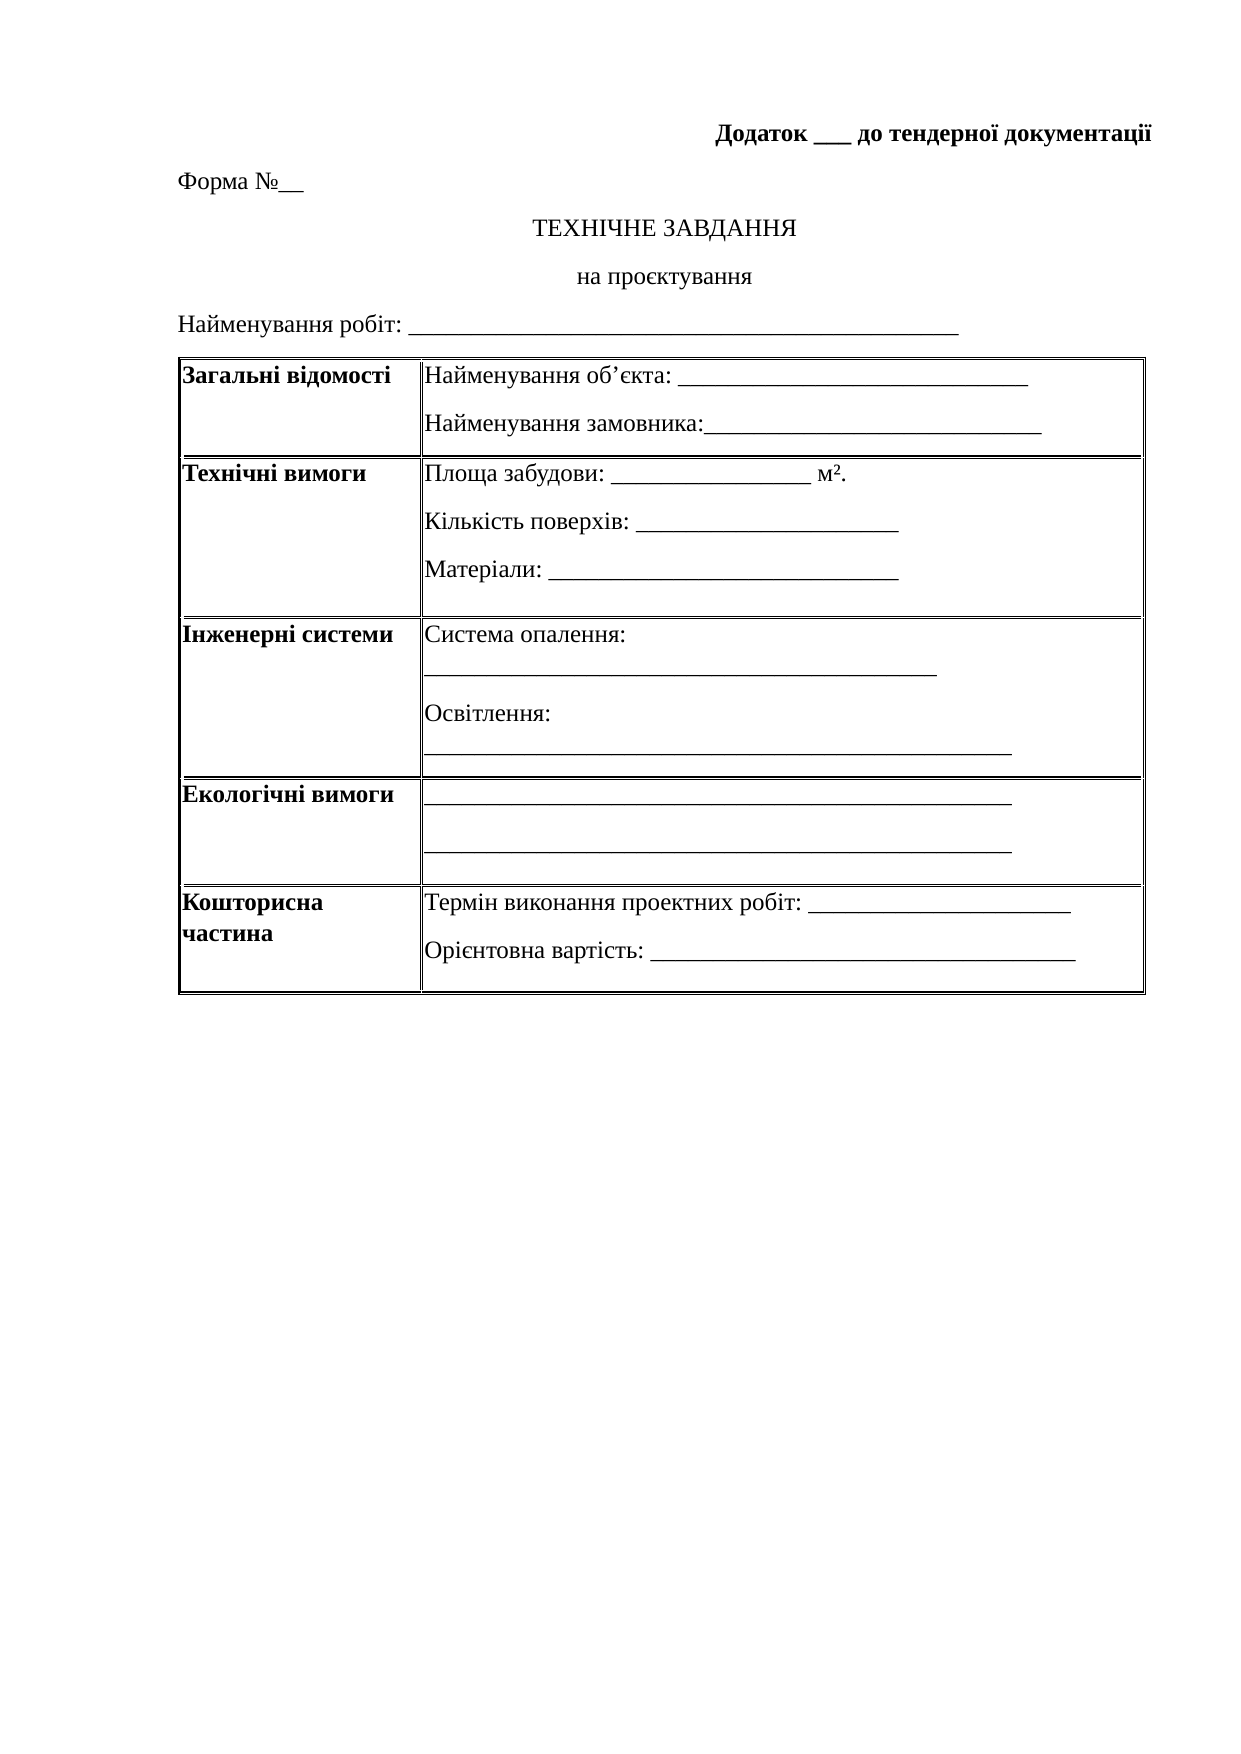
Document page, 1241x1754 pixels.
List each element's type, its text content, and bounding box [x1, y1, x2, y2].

table_cell Екологічні вимоги [181, 776, 420, 884]
table_cell Кошторисна частина [180, 884, 422, 991]
text Додаток ___ до тендерної документації [177, 118, 1152, 147]
table_header Загальні відомості [181, 360, 422, 455]
table_cell Термін виконання проектних робіт: _____________________ Орієнтовна вартість: __________________________________ [422, 884, 1144, 991]
text ТЕХНІЧНЕ ЗАВДАННЯ [177, 213, 1152, 242]
table_cell _______________________________________________ _______________________________________________ [423, 776, 1143, 884]
table_cell Площа забудови: ________________ м². Кількість поверхів: _____________________ Матеріали: ____________________________ [423, 455, 1143, 616]
table_cell Технічні вимоги [181, 455, 420, 616]
table_cell Система опалення: _________________________________________ Освітлення: _______________________________________________ [422, 616, 1144, 776]
text Найменування робіт: ____________________________________________ [177, 309, 1152, 338]
table_cell Інженерні системи [180, 616, 422, 776]
table_header Найменування об’єкта: ____________________________ Найменування замовника:___________________________ [422, 360, 1143, 455]
text на проєктування [177, 261, 1152, 290]
text Форма №__ [177, 166, 1152, 194]
